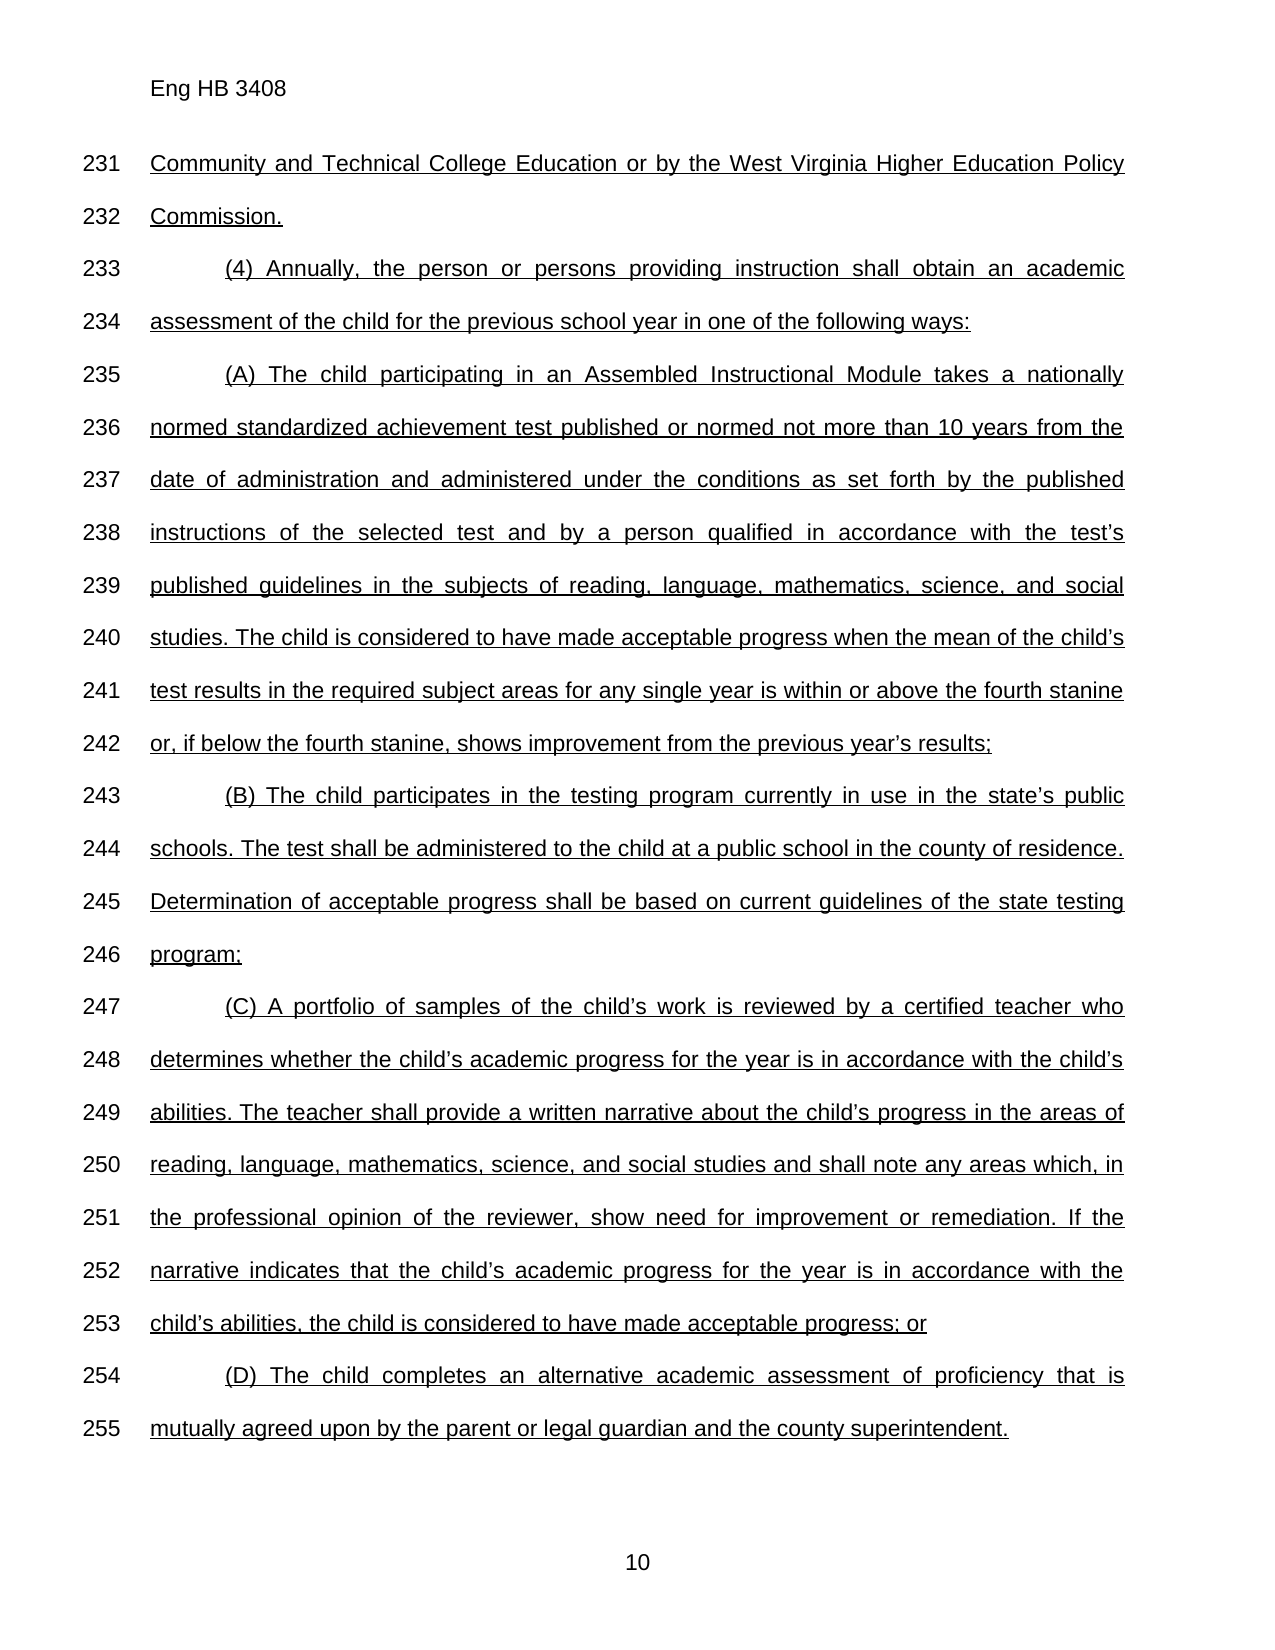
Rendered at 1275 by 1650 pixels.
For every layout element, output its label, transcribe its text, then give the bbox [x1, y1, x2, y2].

text (A) The child participating in an Assembled Instructional Module takes a nationally normed standardized achievement test published or normed not more than 10 years from the date of administration and administered under the conditions as set forth by the published instructions of the selected test and by a person qualified in accordance with the test’s published guidelines in the subjects of reading, language, mathematics, science, and social studies. The child is considered to have made acceptable progress when the mean of the child’s test results in the required subject areas for any single year is within or above the fourth stanine or, if below the fourth stanine, shows improvement from the previous year’s results; [150, 361, 1125, 489]
text (B) The child participates in the testing program currently in use in the state’s public schools. The test shall be administered to the child at a public school in the county of residence. Determination of acceptable progress shall be based on current guidelines of the state testing program; [150, 782, 1125, 911]
text (C) A portfolio of samples of the child’s work is reviewed by a certified teacher who determines whether the child’s academic progress for the year is in accordance with the child’s abilities. The teacher shall provide a written narrative about the child’s progress in the areas of reading, language, mathematics, science, and social studies and shall note any areas which, in the professional opinion of the reviewer, show need for improvement or remediation. If the narrative indicates that the child’s academic progress for the year is in accordance with the child’s abilities, the child is considered to have made acceptable progress; or [150, 1228, 1125, 1336]
text (B) The child participates in the testing program currently in use in the state’s public schools. The test shall be administered to the child at a public school in the county of residence. Determination of acceptable progress shall be based on current guidelines of the state testing program; [150, 912, 1125, 967]
text (4) Annually, the person or persons providing instruction shall obtain an academic assessment of the child for the previous school year in one of the following ways: [150, 255, 1125, 334]
text (C) A portfolio of samples of the child’s work is reviewed by a certified teacher who determines whether the child’s academic progress for the year is in accordance with the child’s abilities. The teacher shall provide a written narrative about the child’s progress in the areas of reading, language, mathematics, science, and social studies and shall note any areas which, in the professional opinion of the reviewer, show need for improvement or remediation. If the narrative indicates that the child’s academic progress for the year is in accordance with the child’s abilities, the child is considered to have made acceptable progress; or [150, 993, 1125, 1121]
text (A) The child participating in an Assembled Instructional Module takes a nationally normed standardized achievement test published or normed not more than 10 years from the date of administration and administered under the conditions as set forth by the published instructions of the selected test and by a person qualified in accordance with the test’s published guidelines in the subjects of reading, language, mathematics, science, and social studies. The child is considered to have made acceptable progress when the mean of the child’s test results in the required subject areas for any single year is within or above the fourth stanine or, if below the fourth stanine, shows improvement from the previous year’s results; [150, 490, 1125, 542]
text (D) The child completes an alternative academic assessment of proficiency that is mutually agreed upon by the parent or legal guardian and the county superintendent. [150, 1362, 1125, 1441]
text (A) The child participating in an Assembled Instructional Module takes a nationally normed standardized achievement test published or normed not more than 10 years from the date of administration and administered under the conditions as set forth by the published instructions of the selected test and by a person qualified in accordance with the test’s published guidelines in the subjects of reading, language, mathematics, science, and social studies. The child is considered to have made acceptable progress when the mean of the child’s test results in the required subject areas for any single year is within or above the fourth stanine or, if below the fourth stanine, shows improvement from the previous year’s results; [150, 648, 1125, 756]
text (A) The child participating in an Assembled Instructional Module takes a nationally normed standardized achievement test published or normed not more than 10 years from the date of administration and administered under the conditions as set forth by the published instructions of the selected test and by a person qualified in accordance with the test’s published guidelines in the subjects of reading, language, mathematics, science, and social studies. The child is considered to have made acceptable progress when the mean of the child’s test results in the required subject areas for any single year is within or above the fourth stanine or, if below the fourth stanine, shows improvement from the previous year’s results; [150, 543, 1125, 647]
text (C) A portfolio of samples of the child’s work is reviewed by a certified teacher who determines whether the child’s academic progress for the year is in accordance with the child’s abilities. The teacher shall provide a written narrative about the child’s progress in the areas of reading, language, mathematics, science, and social studies and shall note any areas which, in the professional opinion of the reviewer, show need for improvement or remediation. If the narrative indicates that the child’s academic progress for the year is in accordance with the child’s abilities, the child is considered to have made acceptable progress; or [150, 1123, 1125, 1227]
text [150, 150, 1125, 173]
